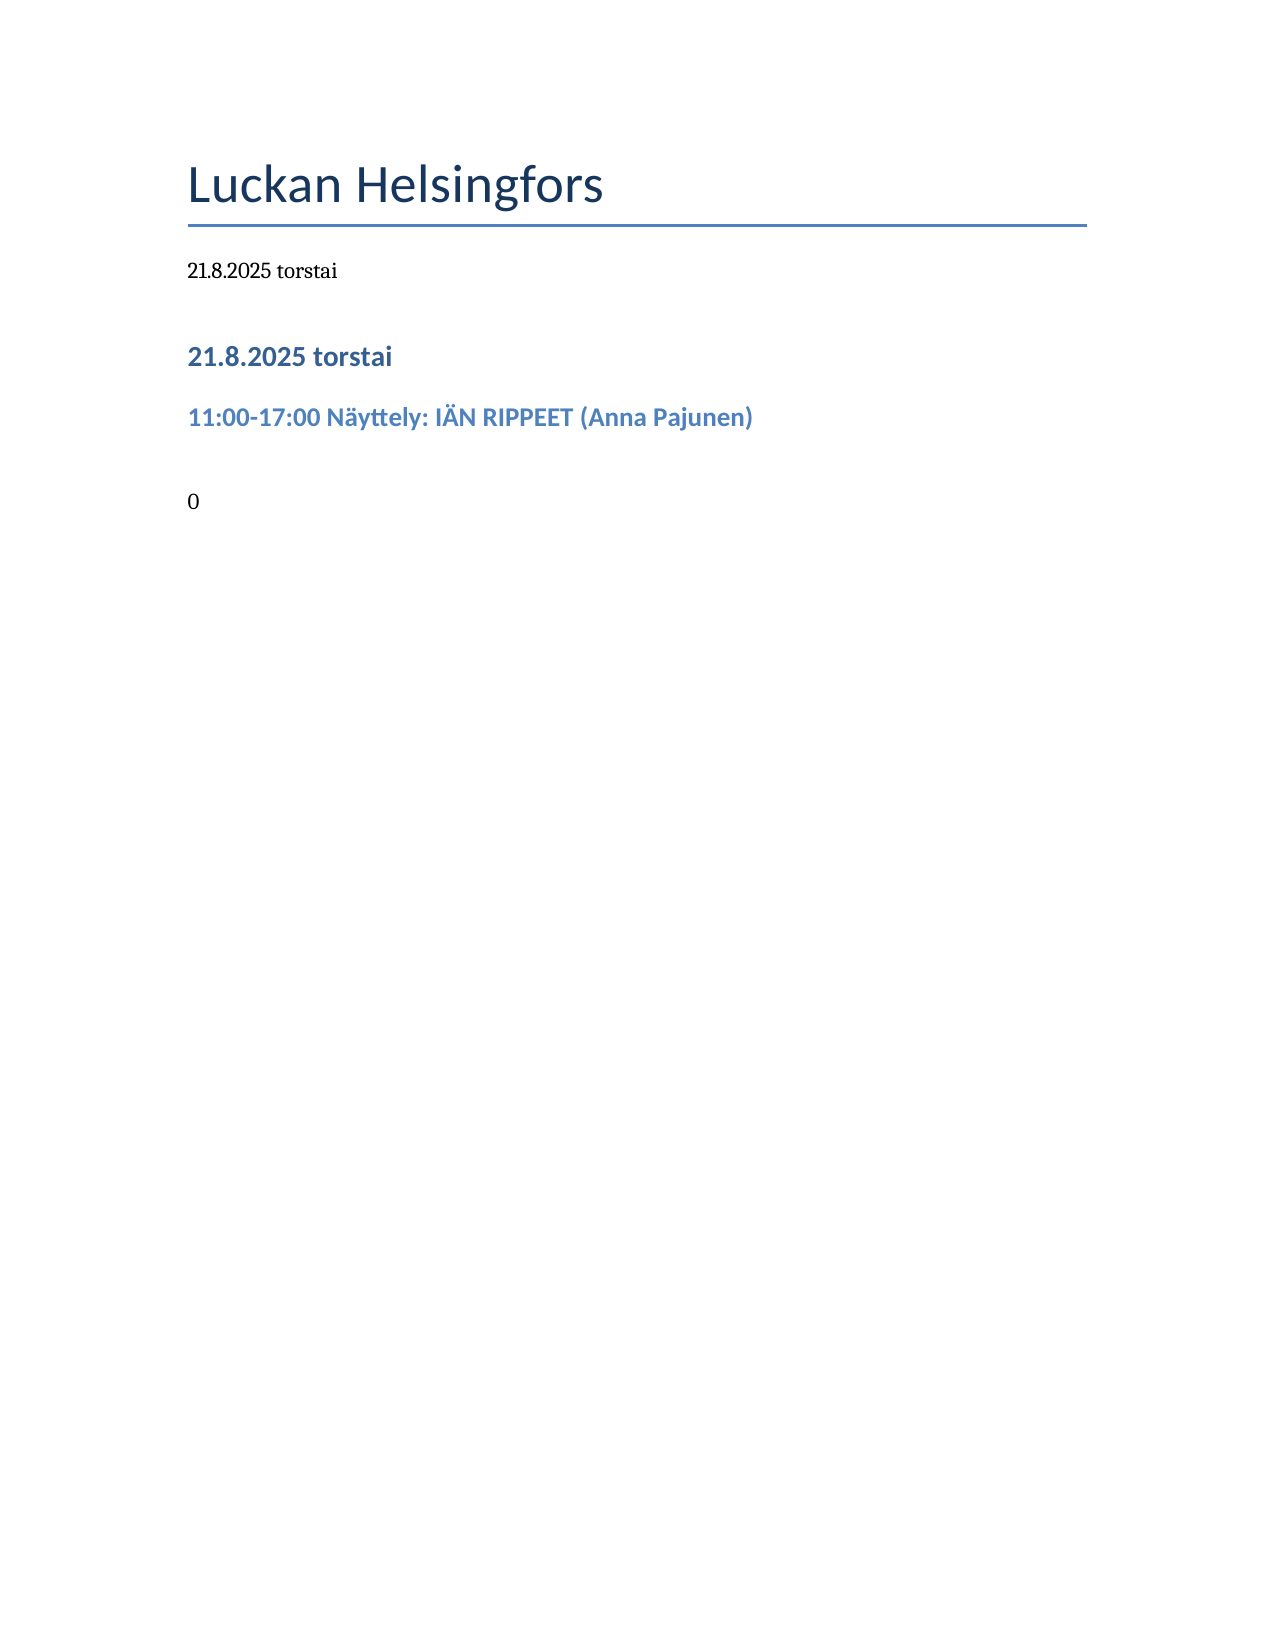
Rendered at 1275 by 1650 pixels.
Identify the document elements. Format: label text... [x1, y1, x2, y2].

subtitle 21.8.2025 torstai [187, 338, 1087, 374]
title Luckan Helsingfors [187, 150, 1087, 227]
subtitle 11:00-17:00 Näyttely: IÄN RIPPEET (Anna Pajunen) [187, 400, 1087, 433]
text 21.8.2025 torstai [187, 258, 1087, 284]
text 0 [187, 489, 1087, 515]
